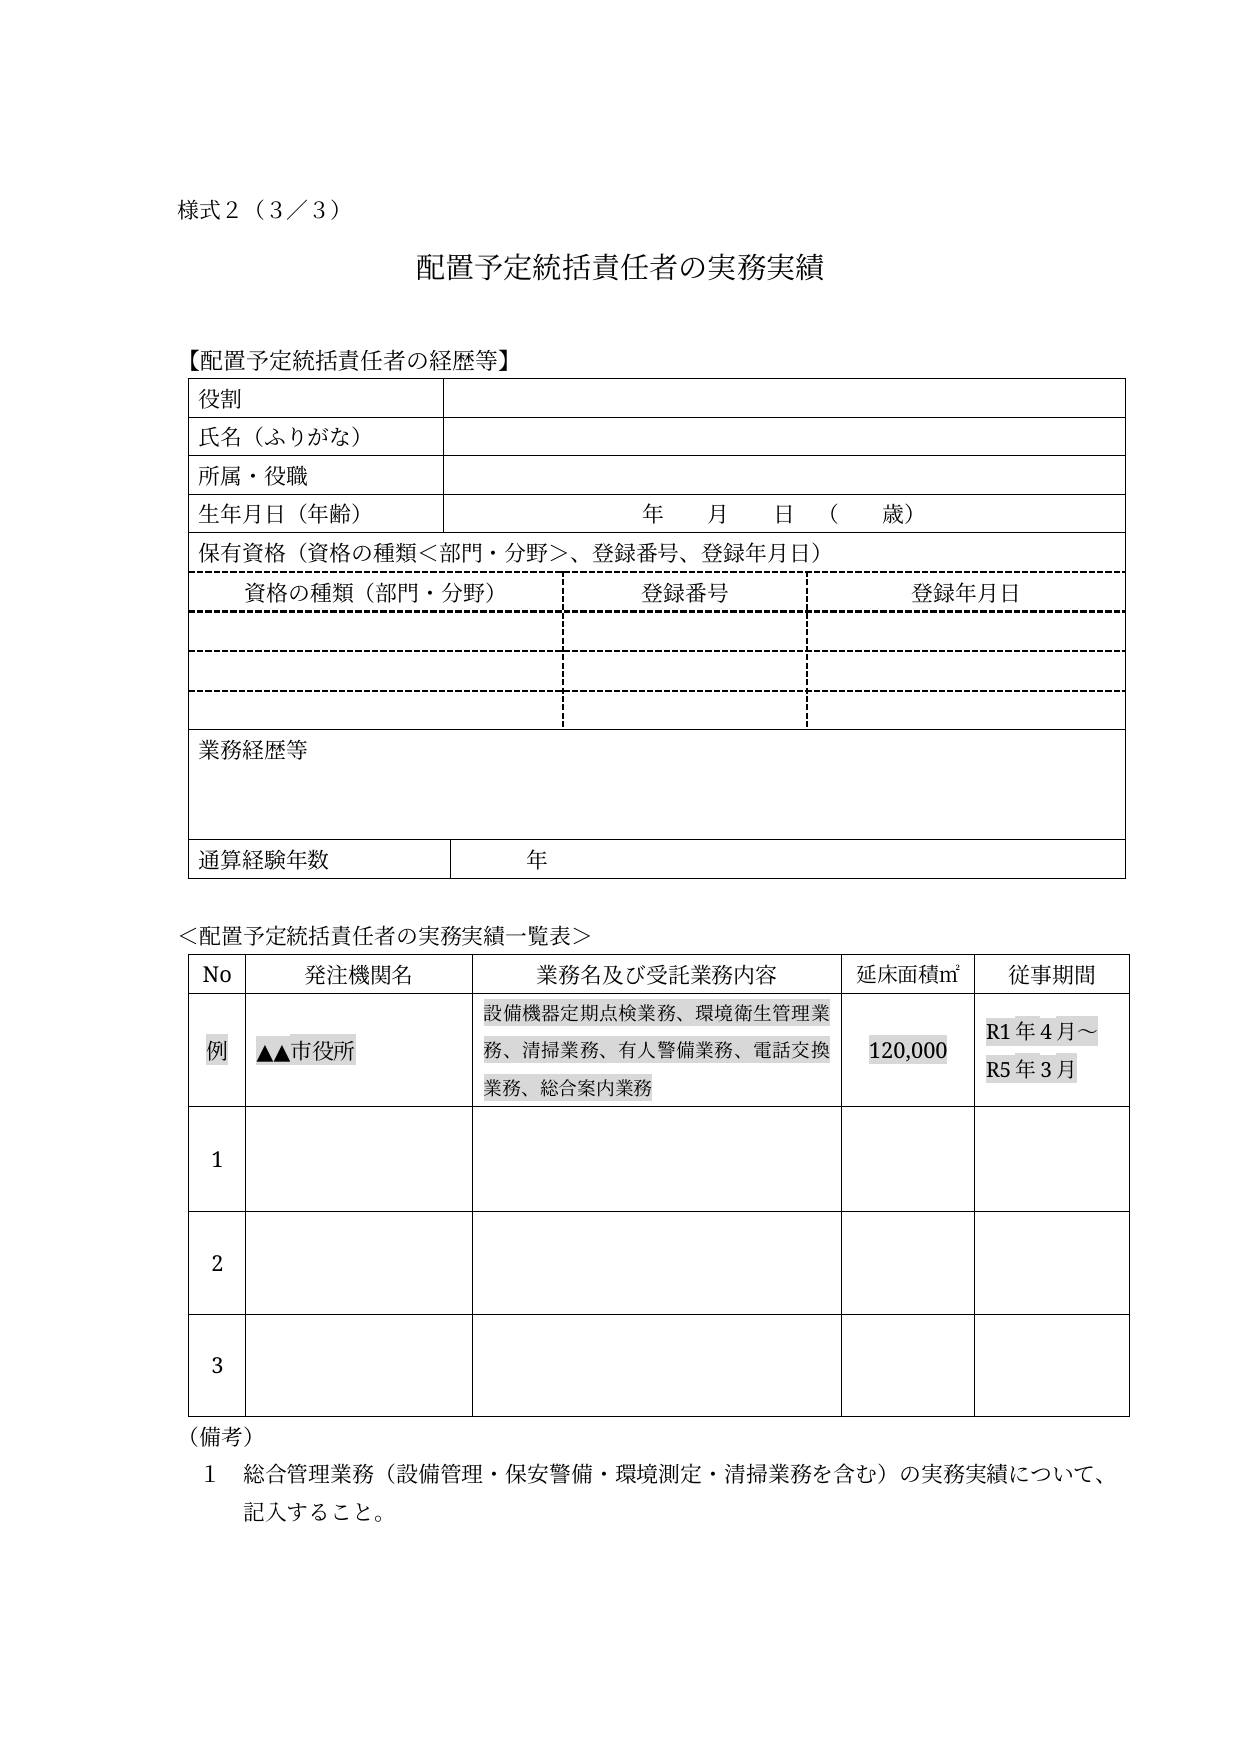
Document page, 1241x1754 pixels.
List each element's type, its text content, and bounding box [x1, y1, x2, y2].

table_cell [444, 456, 1125, 494]
table_cell 2 [189, 1212, 245, 1314]
table_cell [189, 610, 563, 650]
table_cell 年 月 日 （ 歳） [444, 495, 1125, 532]
table_cell [189, 690, 563, 729]
table_cell 資格の種類（部門・分野） [189, 571, 563, 610]
table_cell [563, 650, 807, 689]
table_header No [189, 955, 245, 992]
table_cell 通算経験年数 [189, 840, 450, 878]
table_cell [473, 1315, 841, 1416]
table_cell [842, 1212, 974, 1314]
text 様式２（３／３） [177, 191, 1063, 228]
table_header 発注機関名 [246, 955, 472, 992]
table_cell [975, 1315, 1129, 1416]
table_cell 120,000 [842, 994, 974, 1106]
table_header 従事期間 [975, 955, 1129, 992]
table_cell 生年月日（年齢） [189, 495, 443, 532]
table_cell [246, 1212, 472, 1314]
table_cell [807, 610, 1125, 650]
table_cell [563, 610, 807, 650]
table_cell [975, 1107, 1129, 1211]
table_cell 業務経歴等 [189, 730, 1125, 839]
table_cell 例 [189, 994, 245, 1106]
table_cell 設備機器定期点検業務、環境衛生管理業務、清掃業務、有人警備業務、電話交換業務、総合案内業務 [473, 994, 841, 1106]
table_header 延床面積㎡ [842, 955, 974, 992]
table_cell [444, 418, 1125, 455]
table_cell 登録番号 [563, 571, 807, 610]
table_cell [246, 1315, 472, 1416]
text ＜配置予定統括責任者の実務実績一覧表＞ [177, 916, 1063, 954]
text 配置予定統括責任者の実務実績 [177, 228, 1063, 303]
table_cell [246, 1107, 472, 1211]
table_header [444, 379, 1125, 417]
table_cell [473, 1107, 841, 1211]
table_cell 所属・役職 [189, 456, 443, 494]
table_cell 登録年月日 [807, 571, 1125, 610]
table_cell 保有資格（資格の種類＜部門・分野＞、登録番号、登録年月日） [189, 533, 1125, 571]
table_cell [807, 650, 1125, 689]
table_cell ▲▲市役所 [246, 994, 472, 1106]
table_cell [842, 1315, 974, 1416]
table_cell [842, 1107, 974, 1211]
table_cell 1 [189, 1107, 245, 1211]
table_cell [807, 690, 1125, 729]
table_cell 氏名（ふりがな） [189, 418, 443, 455]
text （備考） [177, 1417, 1063, 1454]
table_cell [189, 650, 563, 689]
table_cell [563, 690, 807, 729]
table_cell [473, 1212, 841, 1314]
text １ 総合管理業務（設備管理・保安警備・環境測定・清掃業務を含む）の実務実績について、記入すること。 [177, 1454, 1122, 1529]
table_cell [975, 1212, 1129, 1314]
table_header 役割 [189, 379, 443, 417]
table_cell 3 [189, 1315, 245, 1416]
table_cell 年 [451, 840, 1125, 878]
table_cell R1年4月～ R5年3月 [975, 994, 1129, 1106]
text 【配置予定統括責任者の経歴等】 [177, 341, 1063, 378]
table_header 業務名及び受託業務内容 [473, 955, 841, 992]
